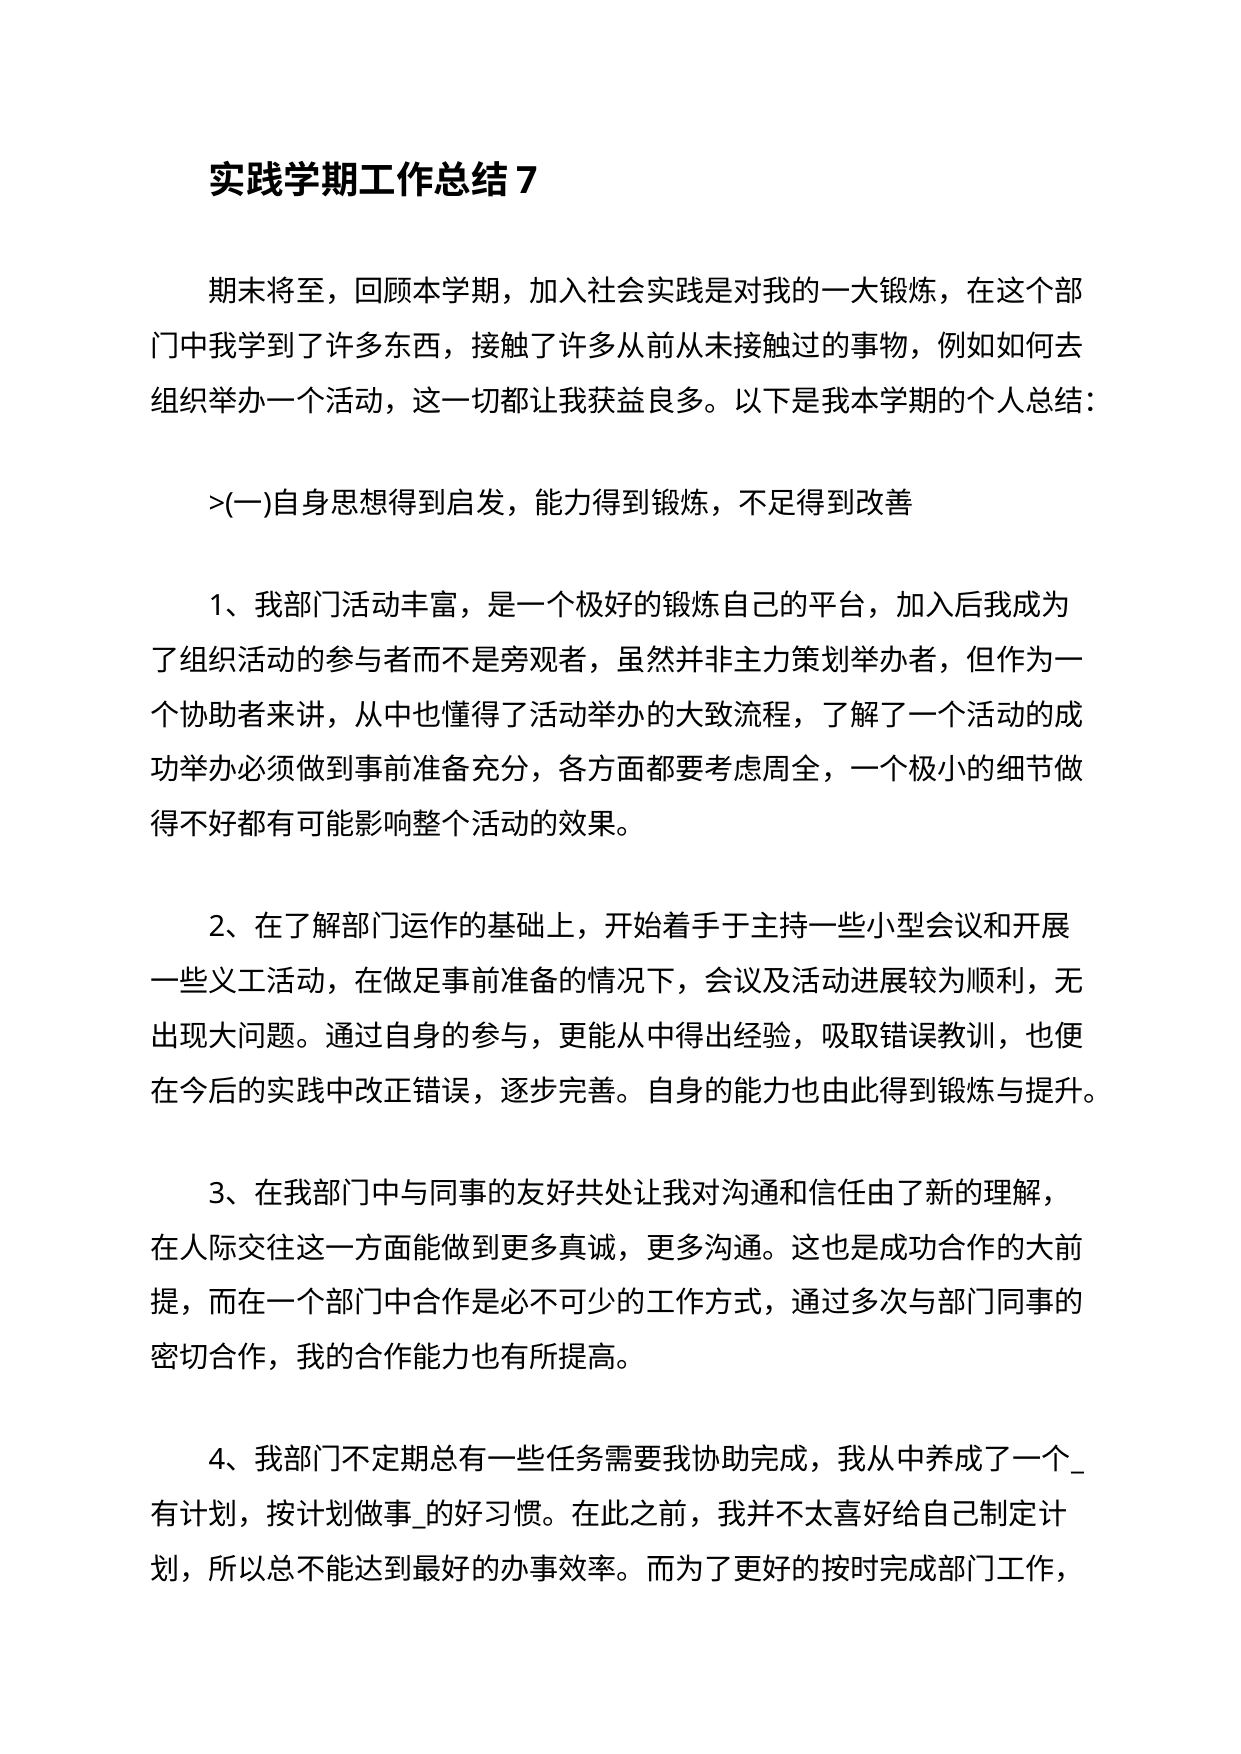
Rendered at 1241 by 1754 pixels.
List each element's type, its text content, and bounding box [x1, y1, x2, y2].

text 3、在我部门中与同事的友好共处让我对沟通和信任由了新的理解，在人际交往这一方面能做到更多真诚，更多沟通。这也是成功合作的大前提，而在一个部门中合作是必不可少的工作方式，通过多次与部门同事的密切合作，我的合作能力也有所提高。 [150, 1169, 1090, 1376]
text 期末将至，回顾本学期，加入社会实践是对我的一大锻炼，在这个部门中我学到了许多东西，接触了许多从前从未接触过的事物，例如如何去组织举办一个活动，这一切都让我获益良多。以下是我本学期的个人总结： [150, 268, 1090, 420]
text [150, 1436, 1090, 1588]
text 实践学期工作总结7 [150, 150, 1090, 204]
text 1、我部门活动丰富，是一个极好的锻炼自己的平台，加入后我成为了组织活动的参与者而不是旁观者，虽然并非主力策划举办者，但作为一个协助者来讲，从中也懂得了活动举办的大致流程，了解了一个活动的成功举办必须做到事前准备充分，各方面都要考虑周全，一个极小的细节做得不好都有可能影响整个活动的效果。 [150, 581, 1090, 843]
text >(一)自身思想得到启发，能力得到锻炼，不足得到改善 [150, 479, 1090, 522]
text 2、在了解部门运作的基础上，开始着手于主持一些小型会议和开展一些义工活动，在做足事前准备的情况下，会议及活动进展较为顺利，无出现大问题。通过自身的参与，更能从中得出经验，吸取错误教训，也便在今后的实践中改正错误，逐步完善。自身的能力也由此得到锻炼与提升。 [150, 903, 1090, 1110]
